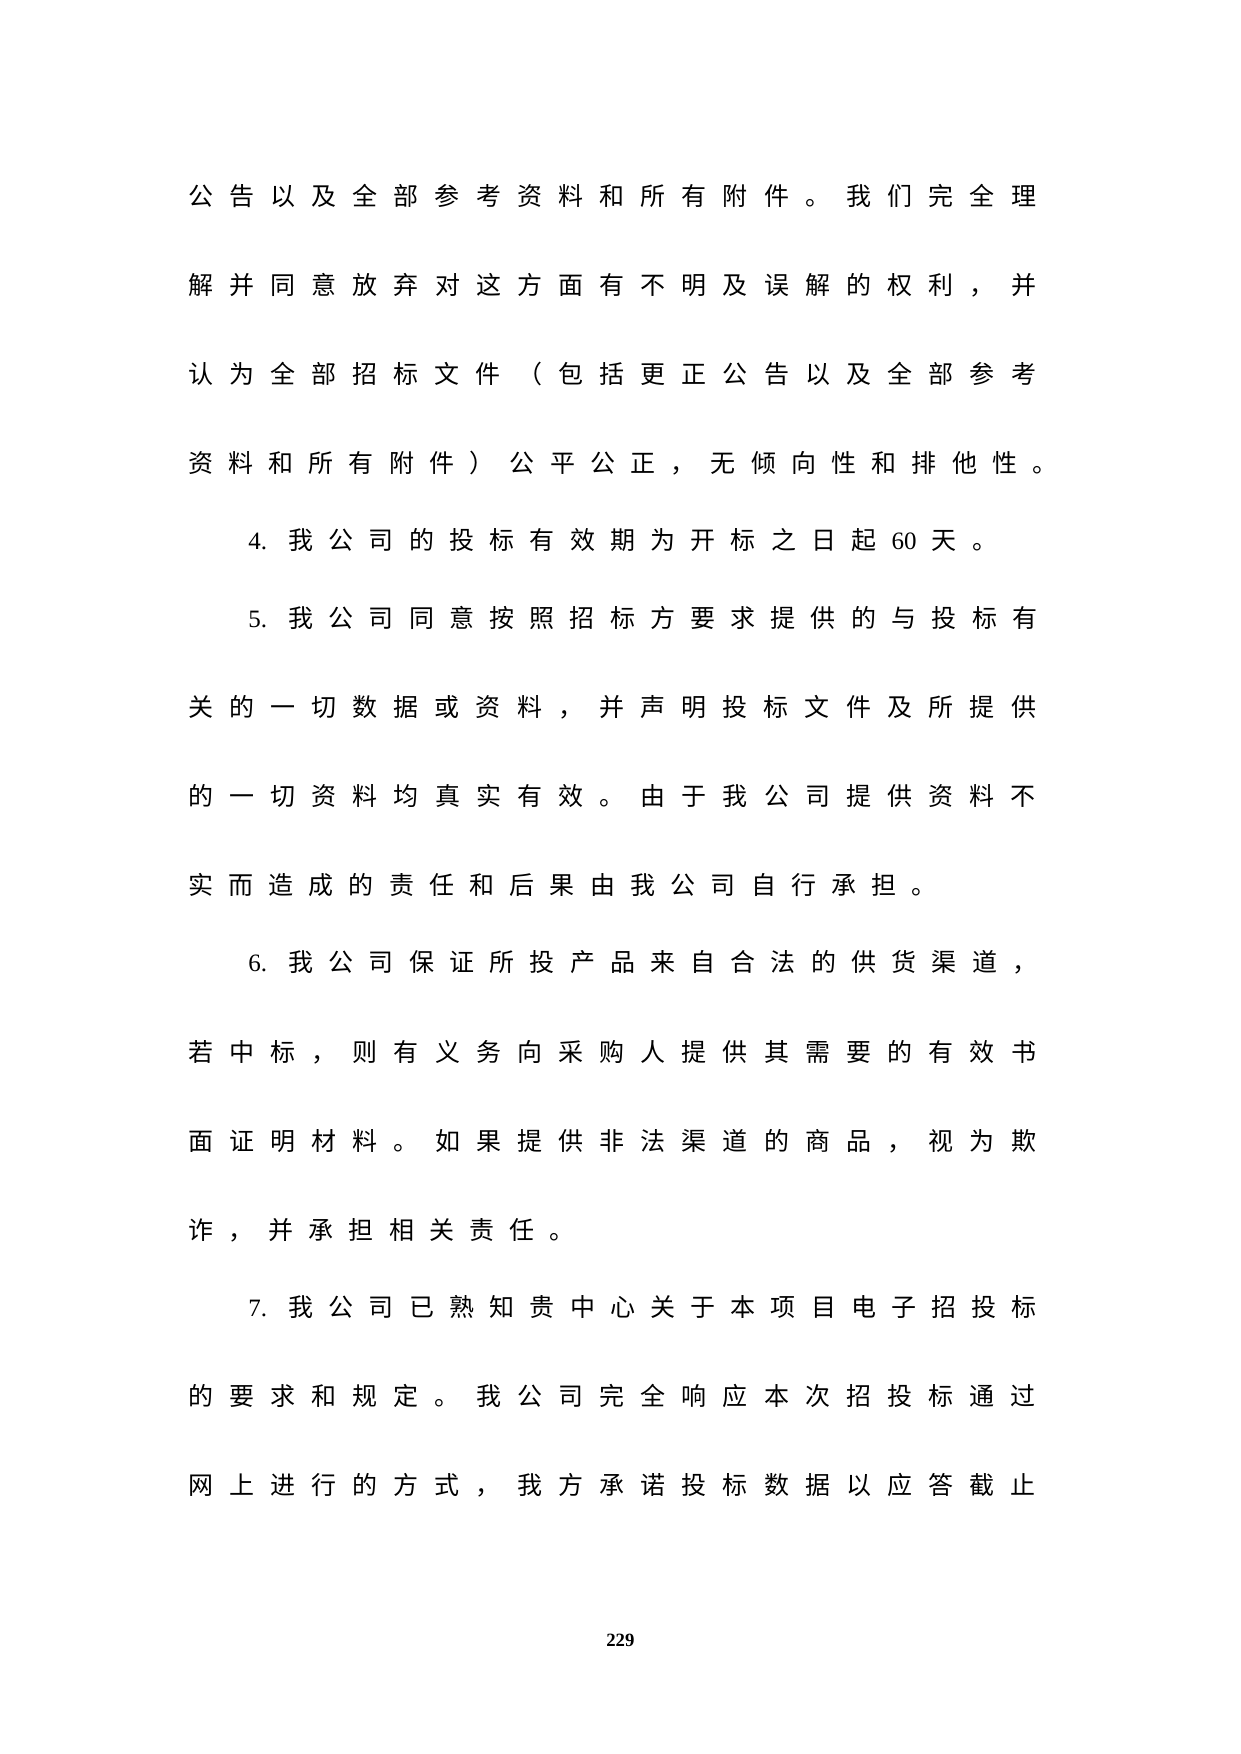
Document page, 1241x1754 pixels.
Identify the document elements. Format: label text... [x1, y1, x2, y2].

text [188, 1276, 1052, 1513]
text 4. 我公司的投标有效期为开标之日起60天。 [188, 509, 1052, 568]
text 5. 我公司同意按照招标方要求提供的与投标有关的一切数据或资料，并声明投标文件及所提供的一切资料均真实有效。由于我公司提供资料不实而造成的责任和后果由我公司自行承担。 [188, 587, 1052, 913]
text 6. 我公司保证所投产品来自合法的供货渠道，若中标，则有义务向采购人提供其需要的有效书面证明材料。如果提供非法渠道的商品，视为欺诈，并承担相关责任。 [188, 931, 1052, 1258]
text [188, 164, 1052, 491]
